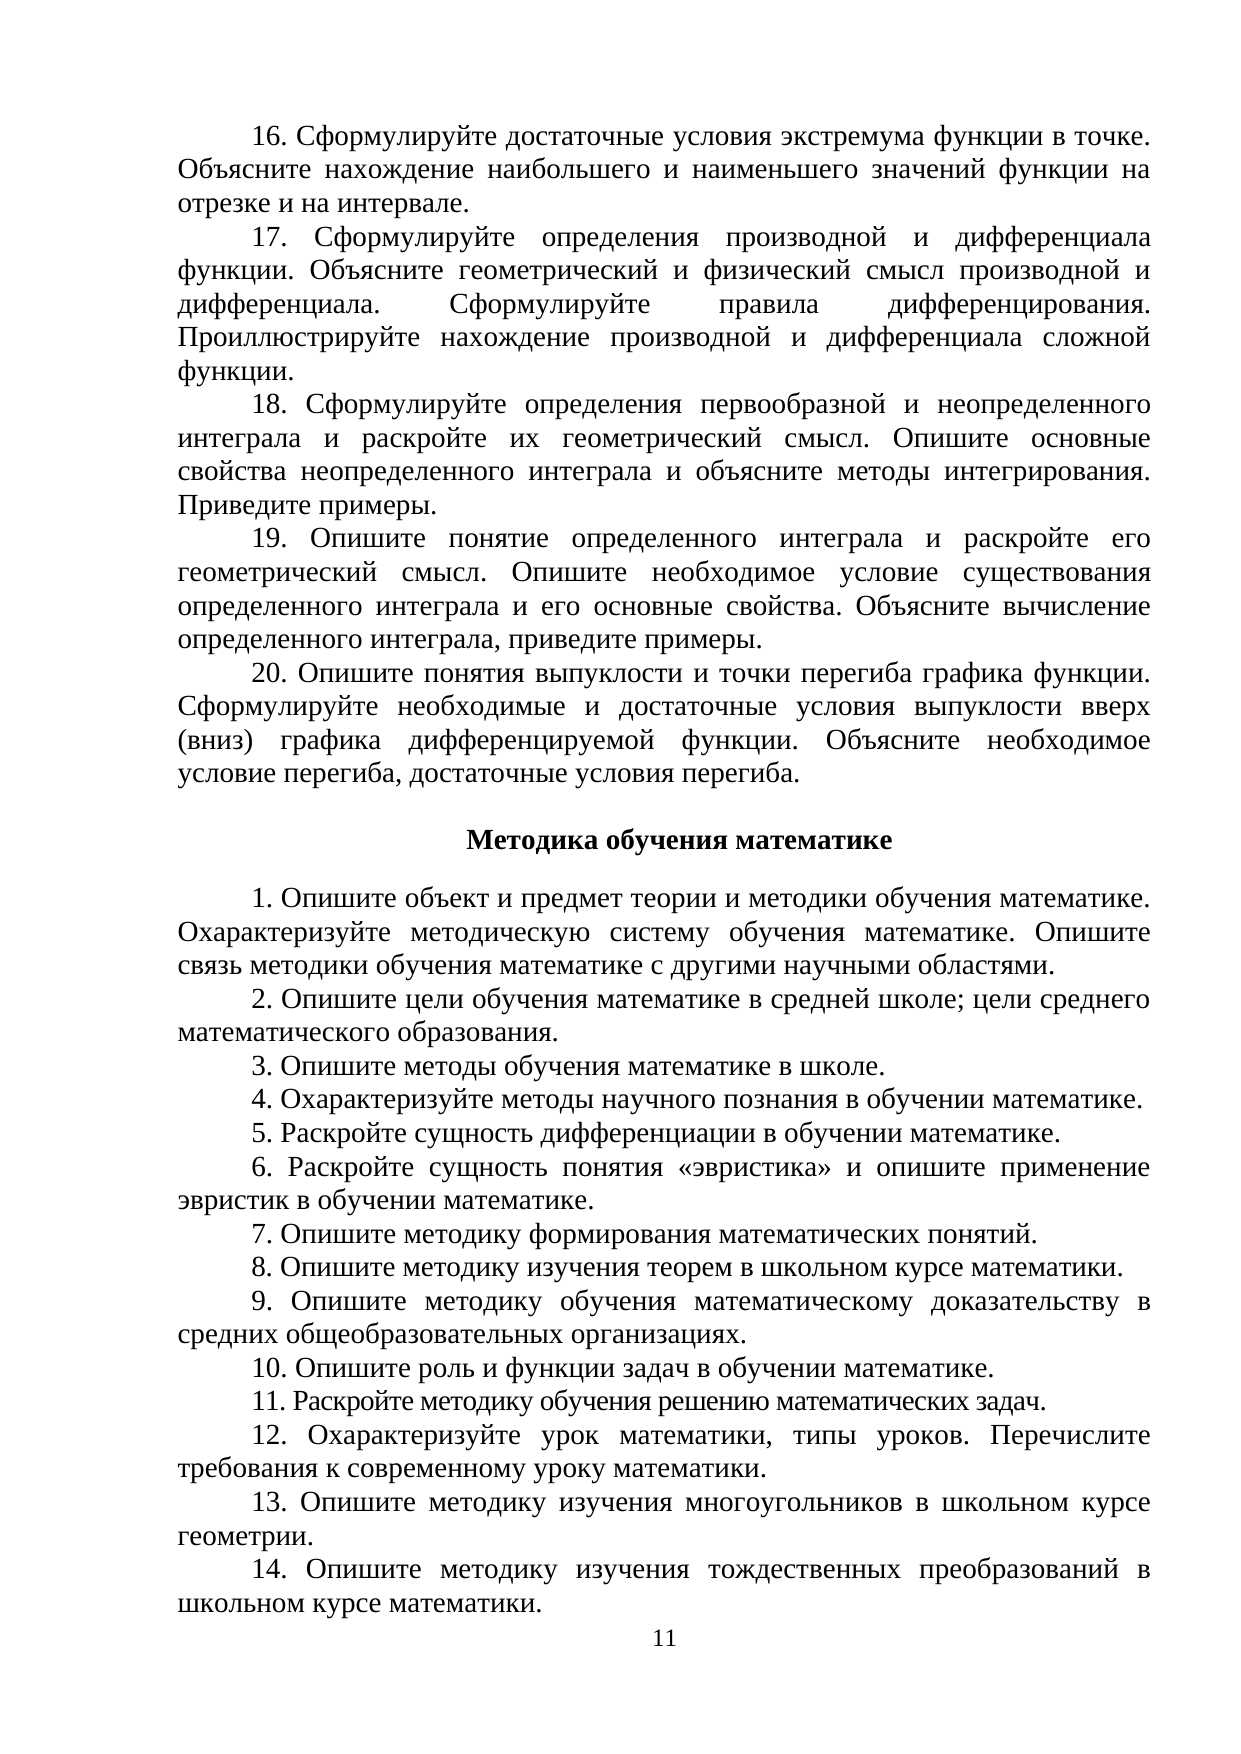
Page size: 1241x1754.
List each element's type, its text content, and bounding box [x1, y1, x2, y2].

text Методика обучения математике [207, 822, 1152, 856]
text 9. Опишите методику обучения математическому доказательству в средних общеобразовательных организациях. [177, 1283, 1152, 1350]
text 14. Опишите методику изучения тождественных преобразований в школьном курсе математики. [177, 1551, 1152, 1618]
text 11. Раскройте методику обучения решению математических задач. [177, 1383, 1152, 1417]
text 8. Опишите методику изучения теорем в школьном курсе математики. [177, 1249, 1152, 1283]
text 6. Раскройте сущность понятия «эвристика» и опишите применение эвристик в обучении математике. [177, 1149, 1152, 1216]
text 1. Опишите объект и предмет теории и методики обучения математике. Охарактеризуйте методическую систему обучения математике. Опишите связь методики обучения математике с другими научными областями. [177, 880, 1152, 981]
text 16. Сформулируйте достаточные условия экстремума функции в точке. Объясните нахождение наибольшего и наименьшего значений функции на отрезке и на интервале. [177, 118, 1152, 219]
text 17. Сформулируйте определения производной и дифференциала функции. Объясните геометрический и физический смысл производной и дифференциала. Сформулируйте правила дифференцирования. Проиллюстрируйте нахождение производной и дифференциала сложной функции. [177, 219, 1152, 386]
text 18. Сформулируйте определения первообразной и неопределенного интеграла и раскройте их геометрический смысл. Опишите основные свойства неопределенного интеграла и объясните методы интегрирования. Приведите примеры. [177, 386, 1152, 521]
text 13. Опишите методику изучения многоугольников в школьном курсе геометрии. [177, 1484, 1152, 1551]
text 12. Охарактеризуйте урок математики, типы уроков. Перечислите требования к современному уроку математики. [177, 1417, 1152, 1484]
text 3. Опишите методы обучения математике в школе. [177, 1048, 1152, 1082]
text 19. Опишите понятие определенного интеграла и раскройте его геометрический смысл. Опишите необходимое условие существования определенного интеграла и его основные свойства. Объясните вычисление определенного интеграла, приведите примеры. [177, 521, 1152, 655]
text 10. Опишите роль и функции задач в обучении математике. [177, 1350, 1152, 1383]
text 5. Раскройте сущность дифференциации в обучении математике. [177, 1115, 1152, 1149]
text 7. Опишите методику формирования математических понятий. [177, 1216, 1152, 1249]
text 2. Опишите цели обучения математике в средней школе; цели среднего математического образования. [177, 981, 1152, 1048]
text 20. Опишите понятия выпуклости и точки перегиба графика функции. Сформулируйте необходимые и достаточные условия выпуклости вверх (вниз) графика дифференцируемой функции. Объясните необходимое условие перегиба, достаточные условия перегиба. [177, 655, 1152, 789]
text 4. Охарактеризуйте методы научного познания в обучении математике. [177, 1082, 1152, 1115]
